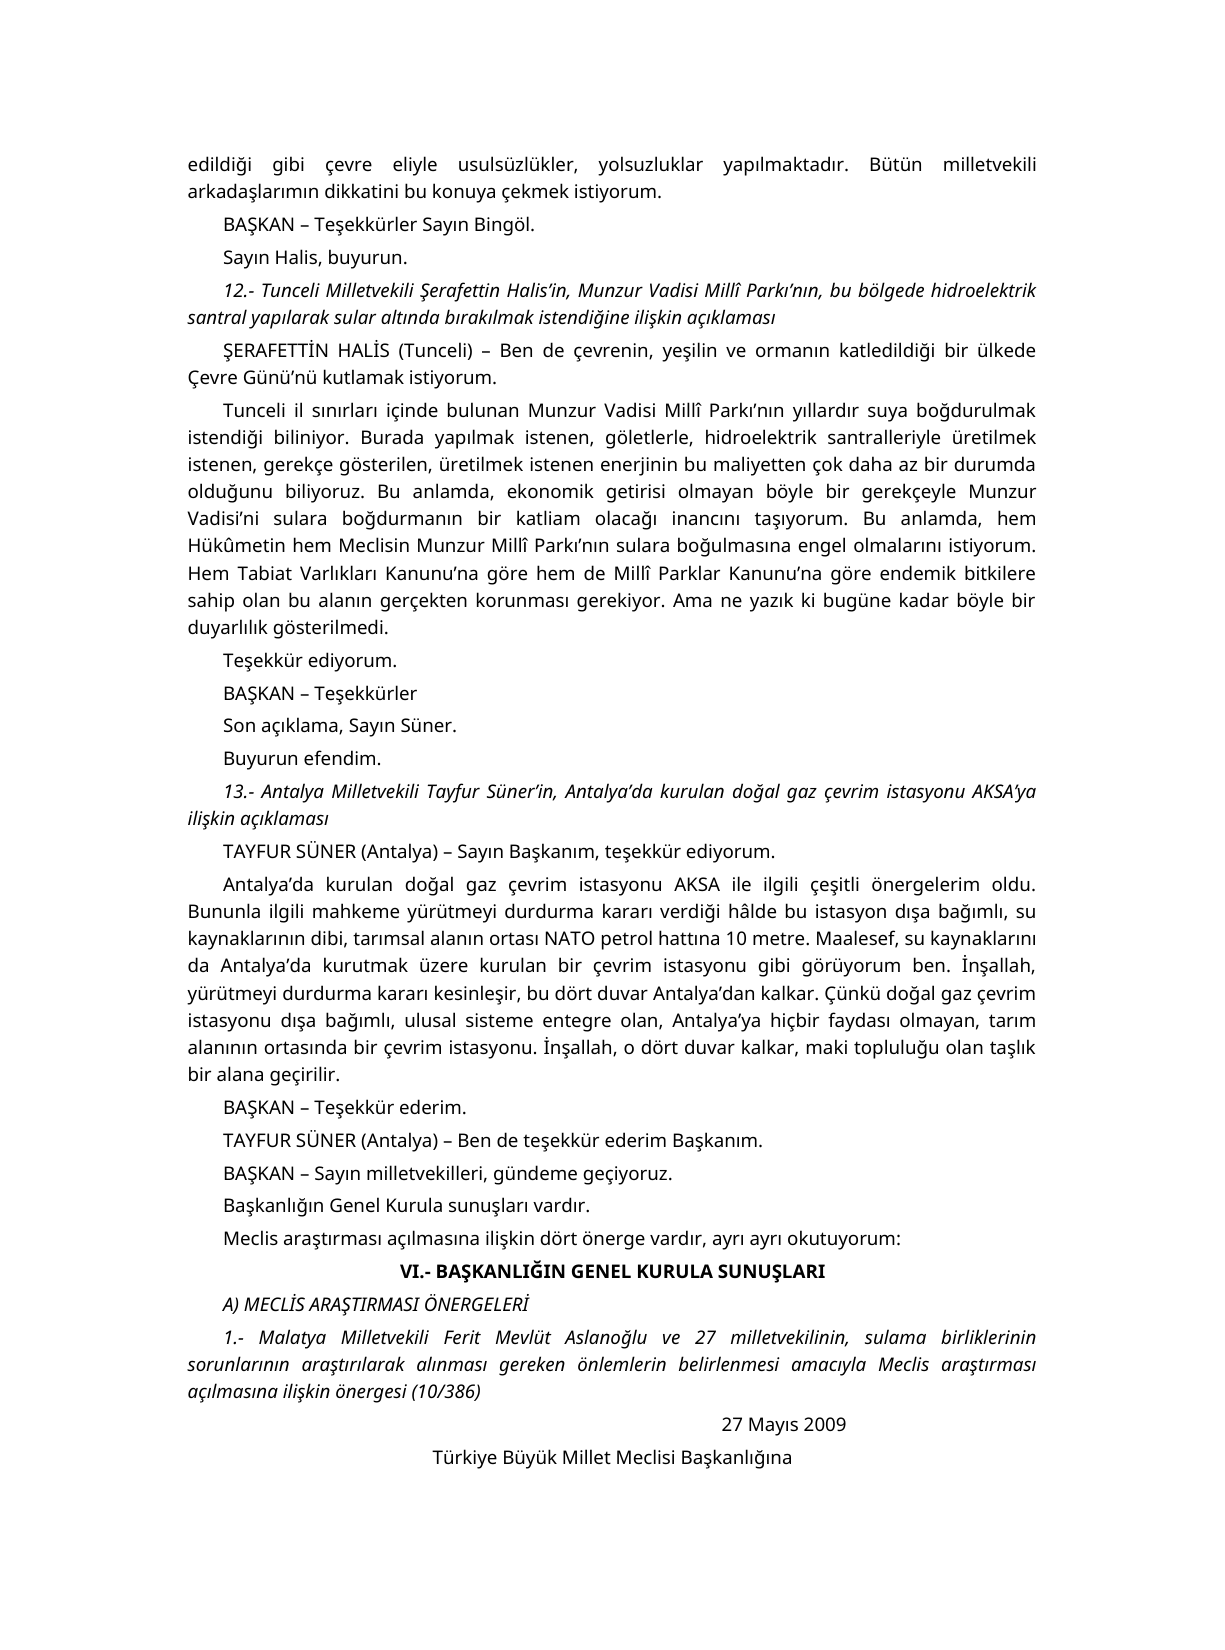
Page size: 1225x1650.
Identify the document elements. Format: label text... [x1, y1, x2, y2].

text ŞERAFETTİN HALİS (Tunceli) – Ben de çevrenin, yeşilin ve ormanın katledildiği bir ülkede Çevre Günü’nü kutlamak istiyorum. [187, 336, 1037, 390]
text VI.- BAŞKANLIĞIN GENEL KURULA SUNUŞLARI [187, 1257, 1037, 1284]
text 27 Mayıs 2009 [187, 1410, 1037, 1437]
text 1.- Malatya Milletvekili Ferit Mevlüt Aslanoğlu ve 27 milletvekilinin, sulama birliklerinin sorunlarının araştırılarak alınması gereken önlemlerin belirlenmesi amacıyla Meclis araştırması açılmasına ilişkin önergesi (10/386) [187, 1323, 1037, 1404]
text Tunceli il sınırları içinde bulunan Munzur Vadisi Millî Parkı’nın yıllardır suya boğdurulmak istendiği biliniyor. Burada yapılmak istenen, göletlerle, hidroelektrik santralleriyle üretilmek istenen, gerekçe gösterilen, üretilmek istenen enerjinin bu maliyetten çok daha az bir durumda olduğunu biliyoruz. Bu anlamda, ekonomik getirisi olmayan böyle bir gerekçeyle Munzur Vadisi’ni sulara boğdurmanın bir katliam olacağı inancını taşıyorum. Bu anlamda, hem Hükûmetin hem Meclisin Munzur Millî Parkı’nın sulara boğulmasına engel olmalarını istiyorum. Hem Tabiat Varlıkları Kanunu’na göre hem de Millî Parklar Kanunu’na göre endemik bitkilere sahip olan bu alanın gerçekten korunması gerekiyor. Ama ne yazık ki bugüne kadar böyle bir duyarlılık gösterilmedi. [187, 396, 1037, 639]
text TAYFUR SÜNER (Antalya) – Sayın Başkanım, teşekkür ediyorum. [187, 837, 1037, 864]
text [187, 150, 1037, 204]
text Son açıklama, Sayın Süner. [187, 711, 1037, 738]
text BAŞKAN – Teşekkür ederim. [187, 1092, 1037, 1119]
text Sayın Halis, buyurun. [187, 243, 1037, 270]
text Antalya’da kurulan doğal gaz çevrim istasyonu AKSA ile ilgili çeşitli önergelerim oldu. Bununla ilgili mahkeme yürütmeyi durdurma kararı verdiği hâlde bu istasyon dışa bağımlı, su kaynaklarının dibi, tarımsal alanın ortası NATO petrol hattına . Maalesef, su kaynaklarını da Antalya’da kurutmak üzere kurulan bir çevrim istasyonu gibi görüyorum ben. İnşallah, yürütmeyi durdurma kararı kesinleşir, bu dört duvar Antalya’dan kalkar. Çünkü doğal gaz çevrim istasyonu dışa bağımlı, ulusal sisteme entegre olan, Antalya’ya hiçbir faydası olmayan, tarım alanının ortasında bir çevrim istasyonu. İnşallah, o dört duvar kalkar, maki topluluğu olan taşlık bir alana geçirilir. [187, 870, 1037, 1087]
text Başkanlığın Genel Kurula sunuşları vardır. [187, 1191, 1037, 1218]
text TAYFUR SÜNER (Antalya) – Ben de teşekkür ederim Başkanım. [187, 1125, 1037, 1152]
text 12.- Tunceli Milletvekili Şerafettin Halis’in, Munzur Vadisi Millî Parkı’nın, bu bölgede hidroelektrik santral yapılarak sular altında bırakılmak istendiğine ilişkin açıklaması [187, 276, 1037, 330]
text Meclis araştırması açılmasına ilişkin dört önerge vardır, ayrı ayrı okutuyorum: [187, 1224, 1037, 1251]
text BAŞKAN – Sayın milletvekilleri, gündeme geçiyoruz. [187, 1158, 1037, 1185]
text A) Meclis Araştırması Önergeleri [187, 1290, 1037, 1317]
text Buyurun efendim. [187, 744, 1037, 771]
text BAŞKAN – Teşekkürler [187, 678, 1037, 705]
text 13.- Antalya Milletvekili Tayfur Süner’in, Antalya’da kurulan doğal gaz çevrim istasyonu AKSA’ya ilişkin açıklaması [187, 777, 1037, 831]
text Teşekkür ediyorum. [187, 645, 1037, 672]
text Türkiye Büyük Millet Meclisi Başkanlığına [187, 1443, 1037, 1470]
text BAŞKAN – Teşekkürler Sayın Bingöl. [187, 210, 1037, 237]
